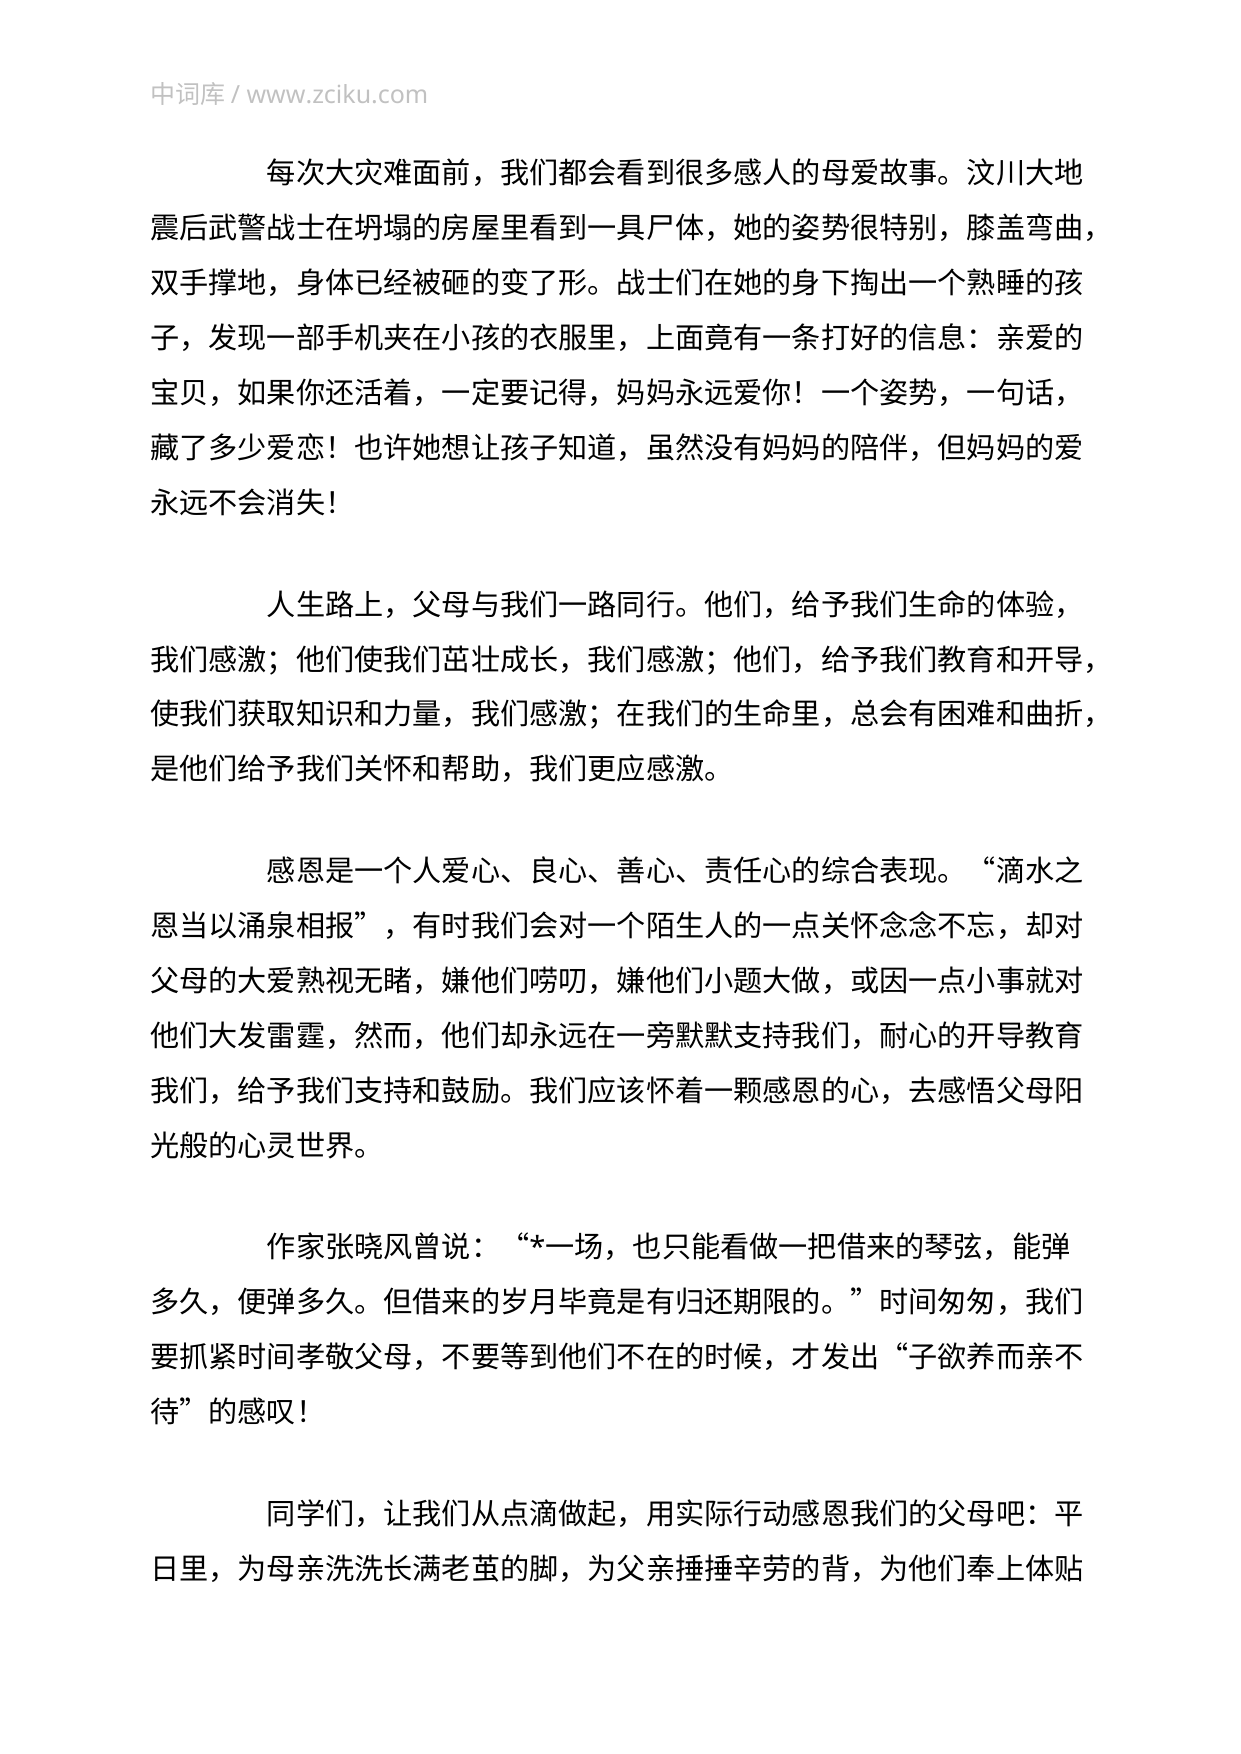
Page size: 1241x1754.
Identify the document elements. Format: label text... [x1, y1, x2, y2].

text 作家张晓风曾说：“*一场，也只能看做一把借来的琴弦，能弹多久，便弹多久。但借来的岁月毕竟是有归还期限的。”时间匆匆，我们要抓紧时间孝敬父母，不要等到他们不在的时候，才发出“子欲养而亲不待”的感叹！ [150, 1224, 1090, 1431]
text 每次大灾难面前，我们都会看到很多感人的母爱故事。汶川大地震后武警战士在坍塌的房屋里看到一具尸体，她的姿势很特别，膝盖弯曲，双手撑地，身体已经被砸的变了形。战士们在她的身下掏出一个熟睡的孩子，发现一部手机夹在小孩的衣服里，上面竟有一条打好的信息：亲爱的宝贝，如果你还活着，一定要记得，妈妈永远爱你！一个姿势，一句话，藏了多少爱恋！也许她想让孩子知道，虽然没有妈妈的陪伴，但妈妈的爱永远不会消失！ [150, 150, 1090, 522]
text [150, 1490, 1090, 1588]
text 感恩是一个人爱心、良心、善心、责任心的综合表现。“滴水之恩当以涌泉相报”，有时我们会对一个陌生人的一点关怀念念不忘，却对父母的大爱熟视无睹，嫌他们唠叨，嫌他们小题大做，或因一点小事就对他们大发雷霆，然而，他们却永远在一旁默默支持我们，耐心的开导教育我们，给予我们支持和鼓励。我们应该怀着一颗感恩的心，去感悟父母阳光般的心灵世界。 [150, 848, 1090, 1164]
text 人生路上，父母与我们一路同行。他们，给予我们生命的体验，我们感激；他们使我们茁壮成长，我们感激；他们，给予我们教育和开导，使我们获取知识和力量，我们感激；在我们的生命里，总会有困难和曲折，是他们给予我们关怀和帮助，我们更应感激。 [150, 581, 1090, 788]
